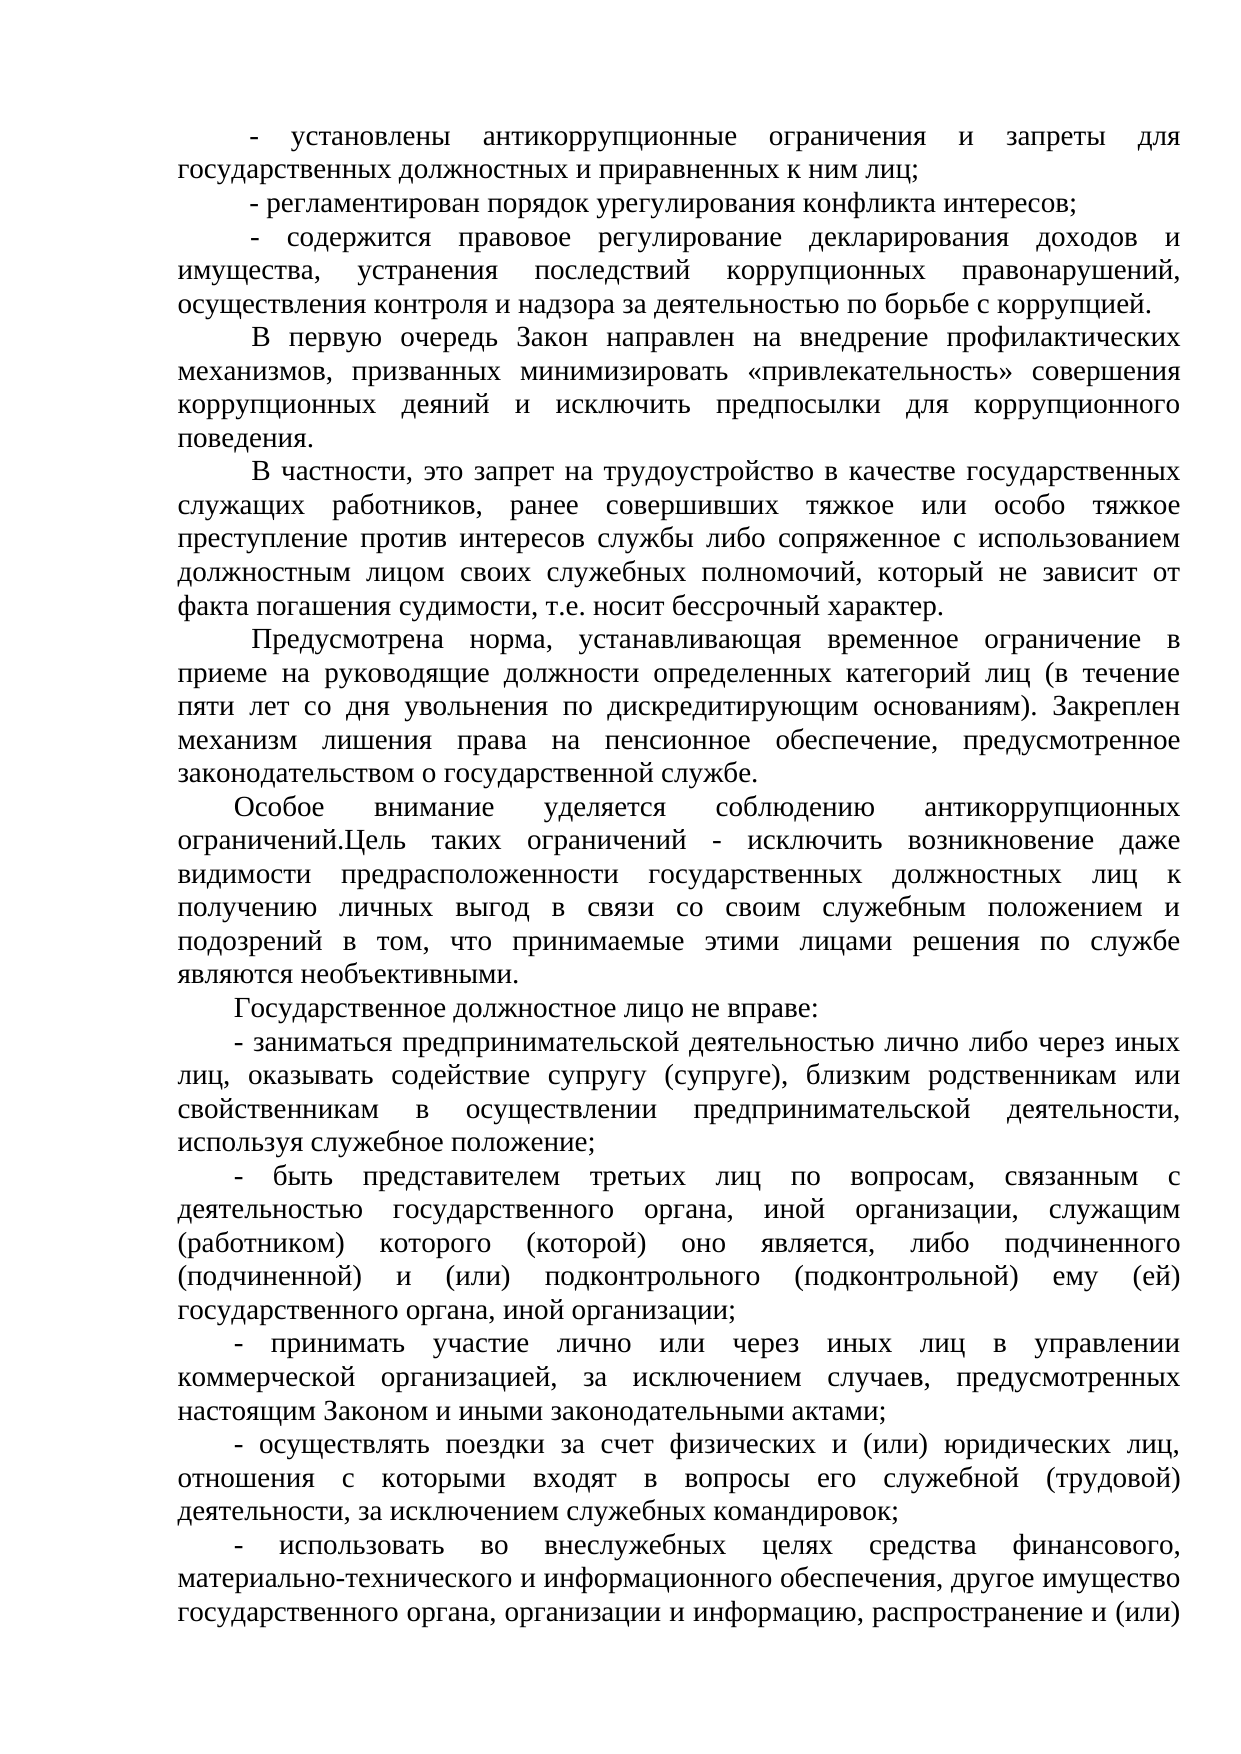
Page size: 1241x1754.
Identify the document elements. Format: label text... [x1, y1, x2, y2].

text - осуществлять поездки за счет физических и (или) юридических лиц, отношения с которыми входят в вопросы его служебной (трудовой) деятельности, за исключением служебных командировок; [177, 1426, 1181, 1527]
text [177, 1527, 1181, 1627]
text Предусмотрена норма, устанавливающая временное ограничение в приеме на руководящие должности определенных категорий лиц (в течение пяти лет со дня увольнения по дискредитирующим основаниям). Закреплен механизм лишения права на пенсионное обеспечение, предусмотренное законодательством о государственной службе. [177, 621, 1181, 789]
text - содержится правовое регулирование декларирования доходов и имущества, устранения последствий коррупционных правонарушений, осуществления контроля и надзора за деятельностью по борьбе с коррупцией. [177, 219, 1181, 319]
text В частности, это запрет на трудоустройство в качестве государственных служащих работников, ранее совершивших тяжкое или особо тяжкое преступление против интересов службы либо сопряженное с использованием должностным лицом своих служебных полномочий, который не зависит от факта погашения судимости, т.е. носит бессрочный характер. [177, 453, 1181, 621]
text В первую очередь Закон направлен на внедрение профилактических механизмов, призванных минимизировать «привлекательность» совершения коррупционных деяний и исключить предпосылки для коррупционного поведения. [177, 319, 1181, 453]
text - регламентирован порядок урегулирования конфликта интересов; [177, 185, 1181, 219]
text Государственное должностное лицо не вправе: [177, 990, 1181, 1024]
text - быть представителем третьих лиц по вопросам, связанным с деятельностью государственного органа, иной организации, служащим (работником) которого (которой) оно является, либо подчиненного (подчиненной) и (или) подконтрольного (подконтрольной) ему (ей) государственного органа, иной организации; [177, 1158, 1181, 1326]
text - установлены антикоррупционные ограничения и запреты для государственных должностных и приравненных к ним лиц; [177, 118, 1181, 185]
text - принимать участие лично или через иных лиц в управлении коммерческой организацией, за исключением случаев, предусмотренных настоящим Законом и иными законодательными актами; [177, 1326, 1181, 1426]
text - заниматься предпринимательской деятельностью лично либо через иных лиц, оказывать содействие супругу (супруге), близким родственникам или свойственникам в осуществлении предпринимательской деятельности, используя служебное положение; [177, 1024, 1181, 1158]
text Особое внимание уделяется соблюдению антикоррупционных ограничений.Цель таких ограничений - исключить возникновение даже видимости предрасположенности государственных должностных лиц к получению личных выгод в связи со своим служебным положением и подозрений в том, что принимаемые этими лицами решения по службе являются необъективными. [177, 789, 1181, 990]
